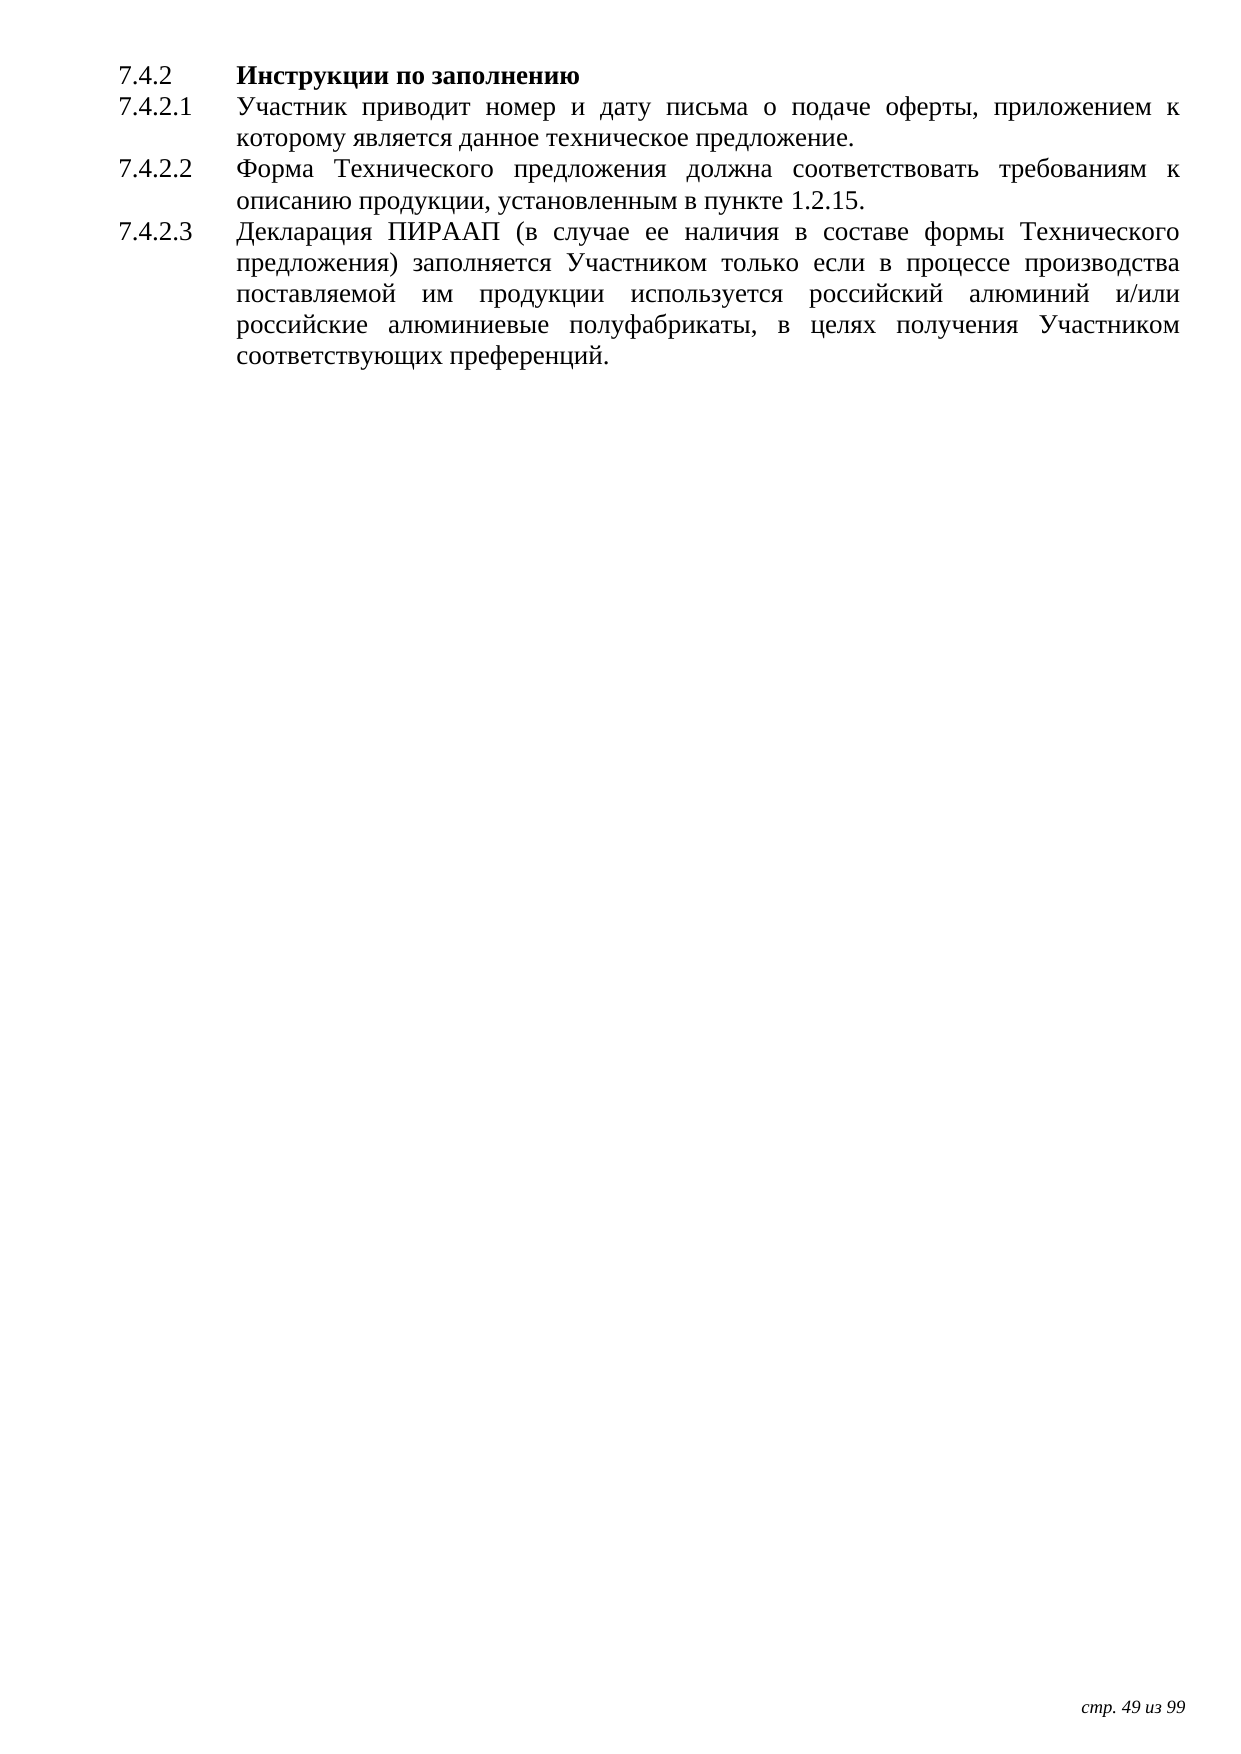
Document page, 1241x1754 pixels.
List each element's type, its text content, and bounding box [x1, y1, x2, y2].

text Декларация ПИРААП (в случае ее наличия в составе формы Технического предложения) заполняется Участником только если в процессе производства поставляемой им продукции используется российский алюминий и/или российские алюминиевые полуфабрикаты, в целях получения Участником соответствующих преференций. [118, 215, 1181, 371]
text Участник приводит номер и дату письма о подаче оферты, приложением к которому является данное техническое предложение. [118, 90, 1181, 153]
text Инструкции по заполнению [118, 59, 1181, 90]
text Форма Технического предложения должна соответствовать требованиям к описанию продукции, установленным в пункте 1.2.15. [118, 153, 1181, 215]
